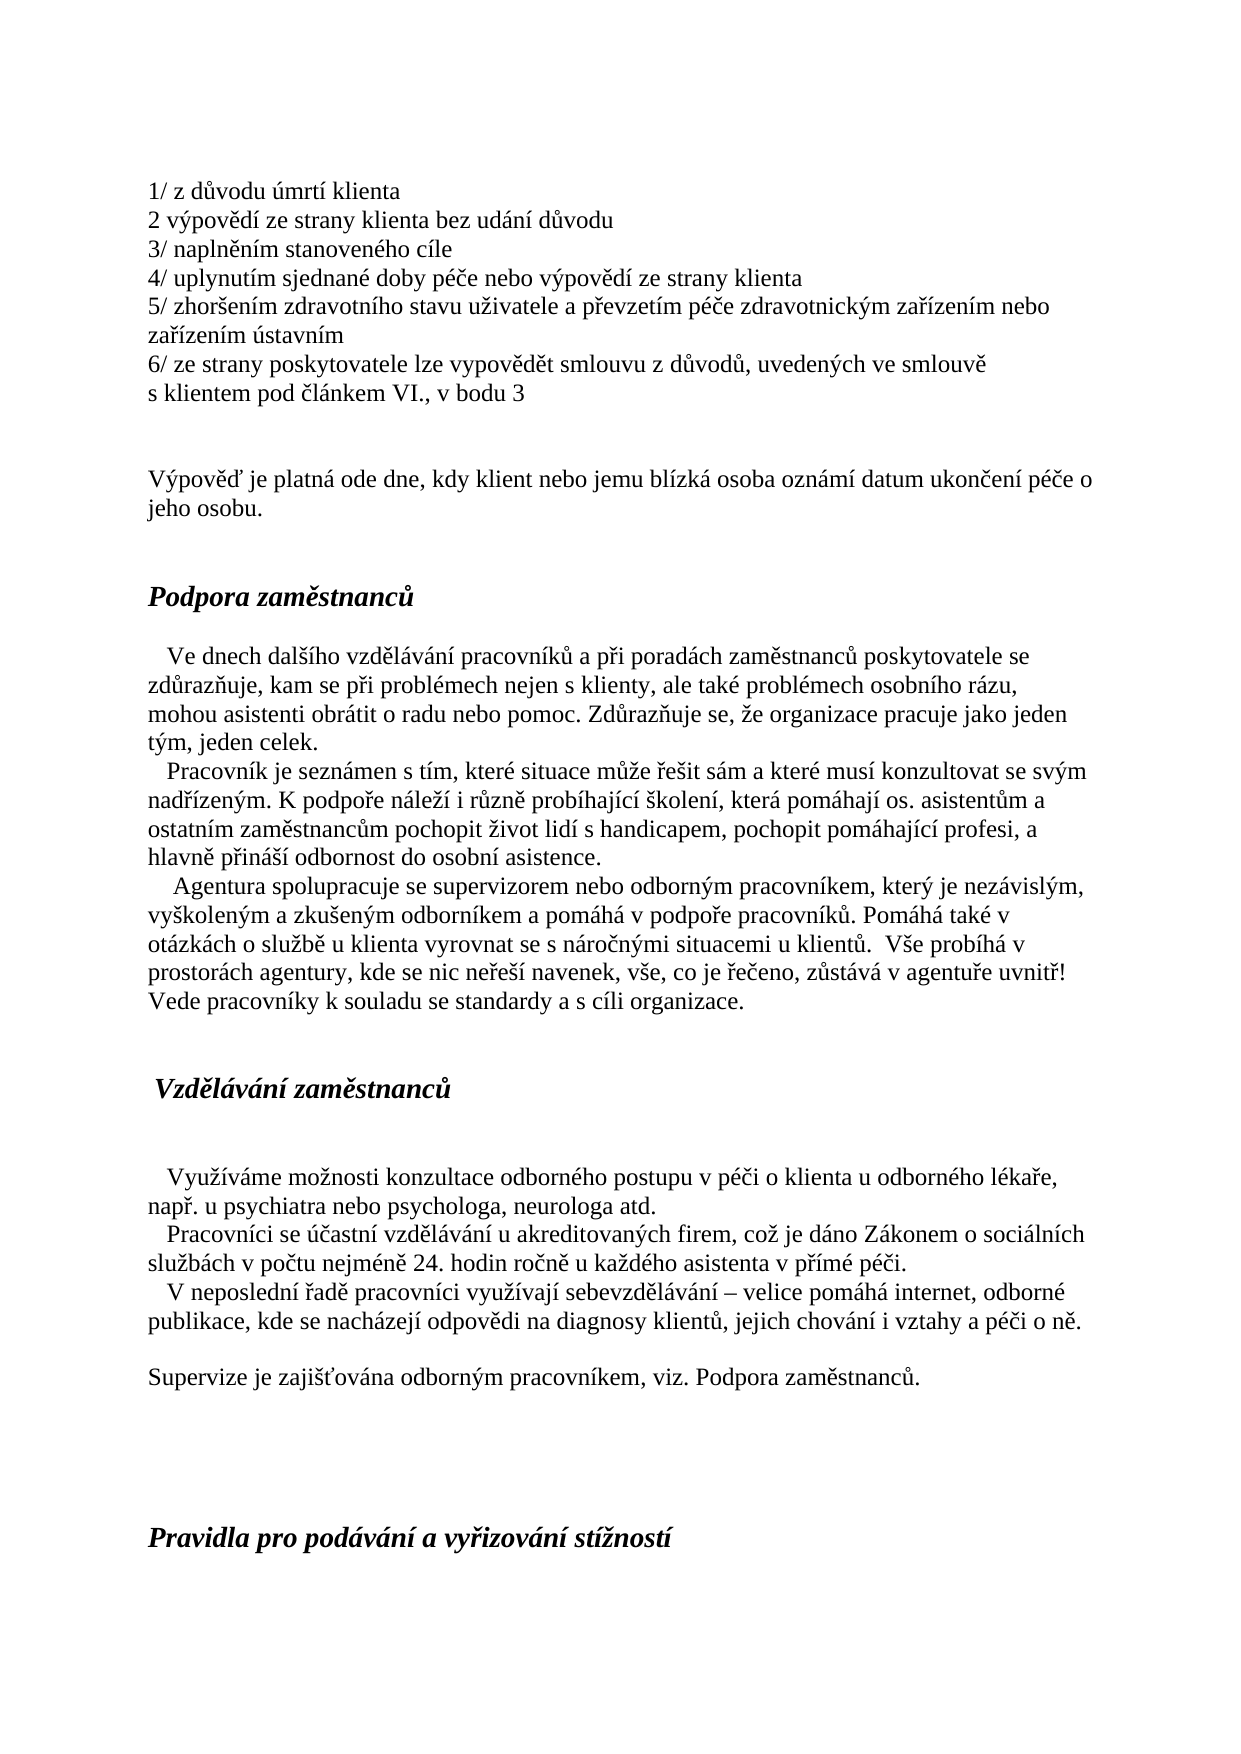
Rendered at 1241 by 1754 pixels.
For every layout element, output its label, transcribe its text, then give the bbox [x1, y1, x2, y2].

text Vzdělávání zaměstnanců [148, 1072, 1093, 1105]
text Ve dnech dalšího vzdělávání pracovníků a při poradách zaměstnanců poskytovatele se zdůrazňuje, kam se při problémech nejen s klienty, ale také problémech osobního rázu, mohou asistenti obrátit o radu nebo pomoc. Zdůrazňuje se, že organizace pracuje jako jeden tým, jeden celek. [148, 641, 1093, 756]
text 1/ z důvodu úmrtí klienta [148, 176, 1093, 205]
text 3/ naplněním stanoveného cíle [148, 234, 1093, 263]
text Supervize je zajišťována odborným pracovníkem, viz. Podpora zaměstnanců. [148, 1362, 1093, 1391]
text Výpověď je platná ode dne, kdy klient nebo jemu blízká osoba oznámí datum ukončení péče o jeho osobu. [148, 464, 1093, 521]
text Využíváme možnosti konzultace odborného postupu v péči o klienta u odborného lékaře, např. u psychiatra nebo psychologa, neurologa atd. [148, 1162, 1093, 1219]
text V neposlední řadě pracovníci využívají sebevzdělávání – velice pomáhá internet, odborné publikace, kde se nacházejí odpovědi na diagnosy klientů, jejich chování i vztahy a péči o ně. [148, 1277, 1093, 1334]
text 5/ zhoršením zdravotního stavu uživatele a převzetím péče zdravotnickým zařízením nebo zařízením ústavním [148, 291, 1093, 349]
text 4/ uplynutím sjednané doby péče nebo výpovědí ze strany klienta [148, 263, 1093, 291]
text Pracovník je seznámen s tím, které situace může řešit sám a které musí konzultovat se svým nadřízeným. K podpoře náleží i různě probíhající školení, která pomáhají os. asistentům a ostatním zaměstnancům pochopit život lidí s handicapem, pochopit pomáhající profesi, a hlavně přináší odbornost do osobní asistence. [148, 756, 1093, 871]
text Pravidla pro podávání a vyřizování stížností [148, 1521, 1093, 1554]
text 6/ ze strany poskytovatele lze vypovědět smlouvu z důvodů, uvedených ve smlouvě s klientem pod článkem VI., v bodu 3 [148, 349, 1093, 406]
text Podpora zaměstnanců [148, 579, 1093, 612]
text Pracovníci se účastní vzdělávání u akreditovaných firem, což je dáno Zákonem o sociálních službách v počtu nejméně 24. hodin ročně u každého asistenta v přímé péči. [148, 1219, 1093, 1277]
text Agentura spolupracuje se supervizorem nebo odborným pracovníkem, který je nezávislým, vyškoleným a zkušeným odborníkem a pomáhá v podpoře pracovníků. Pomáhá také v otázkách o službě u klienta vyrovnat se s náročnými situacemi u klientů. Vše probíhá v prostorách agentury, kde se nic neřeší navenek, vše, co je řečeno, zůstává v agentuře uvnitř! Vede pracovníky k souladu se standardy a s cíli organizace. [148, 871, 1093, 1015]
text 2 výpovědí ze strany klienta bez udání důvodu [148, 205, 1093, 234]
